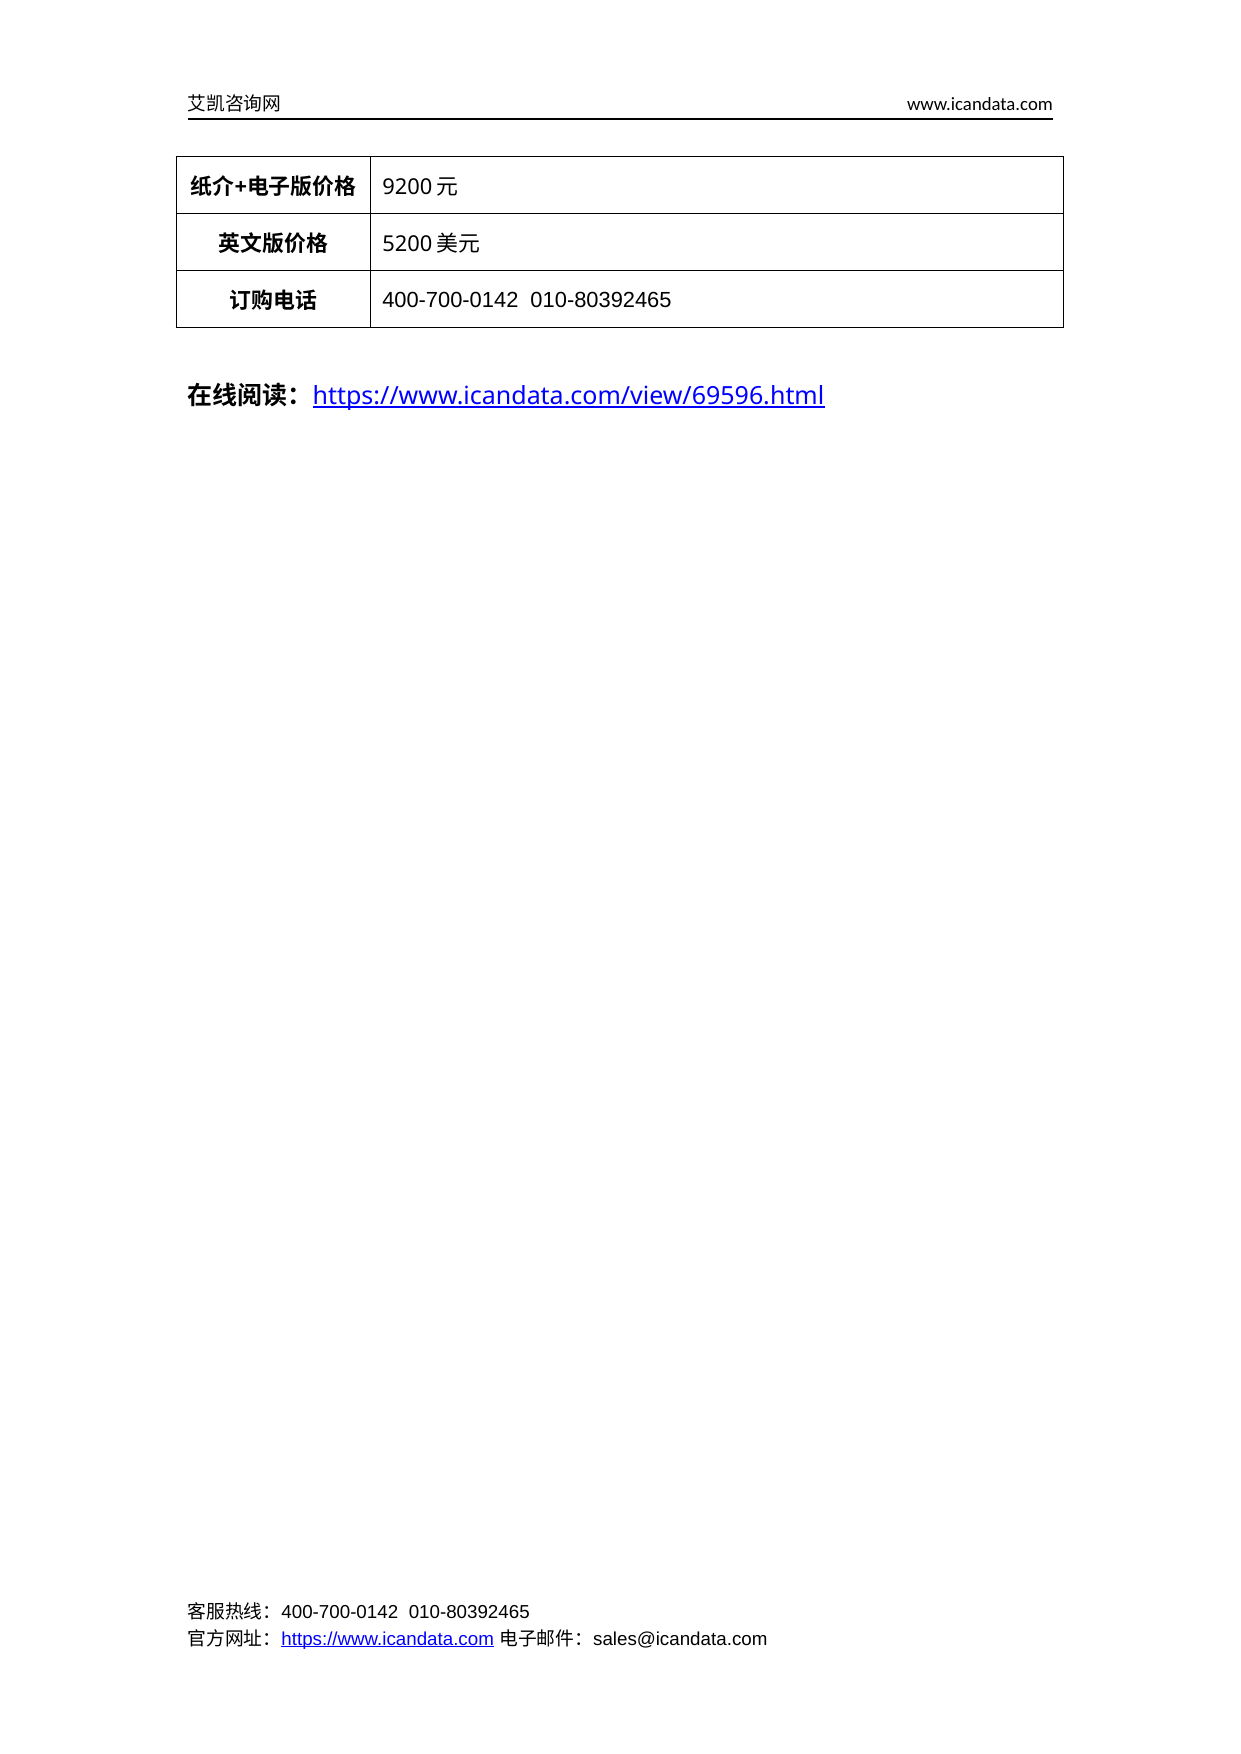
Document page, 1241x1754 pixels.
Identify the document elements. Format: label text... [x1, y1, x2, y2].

text 在线阅读：https://www.icandata.com/view/69596.html [187, 361, 1053, 426]
table_cell 英文版价格 [177, 214, 370, 270]
table_cell 纸介+电子版价格 [177, 157, 370, 213]
table_cell 5200美元 [371, 214, 1063, 270]
table_cell 400-700-0142 010-80392465 [371, 271, 1063, 327]
table_cell 9200元 [371, 157, 1063, 213]
table_cell 订购电话 [177, 271, 370, 327]
